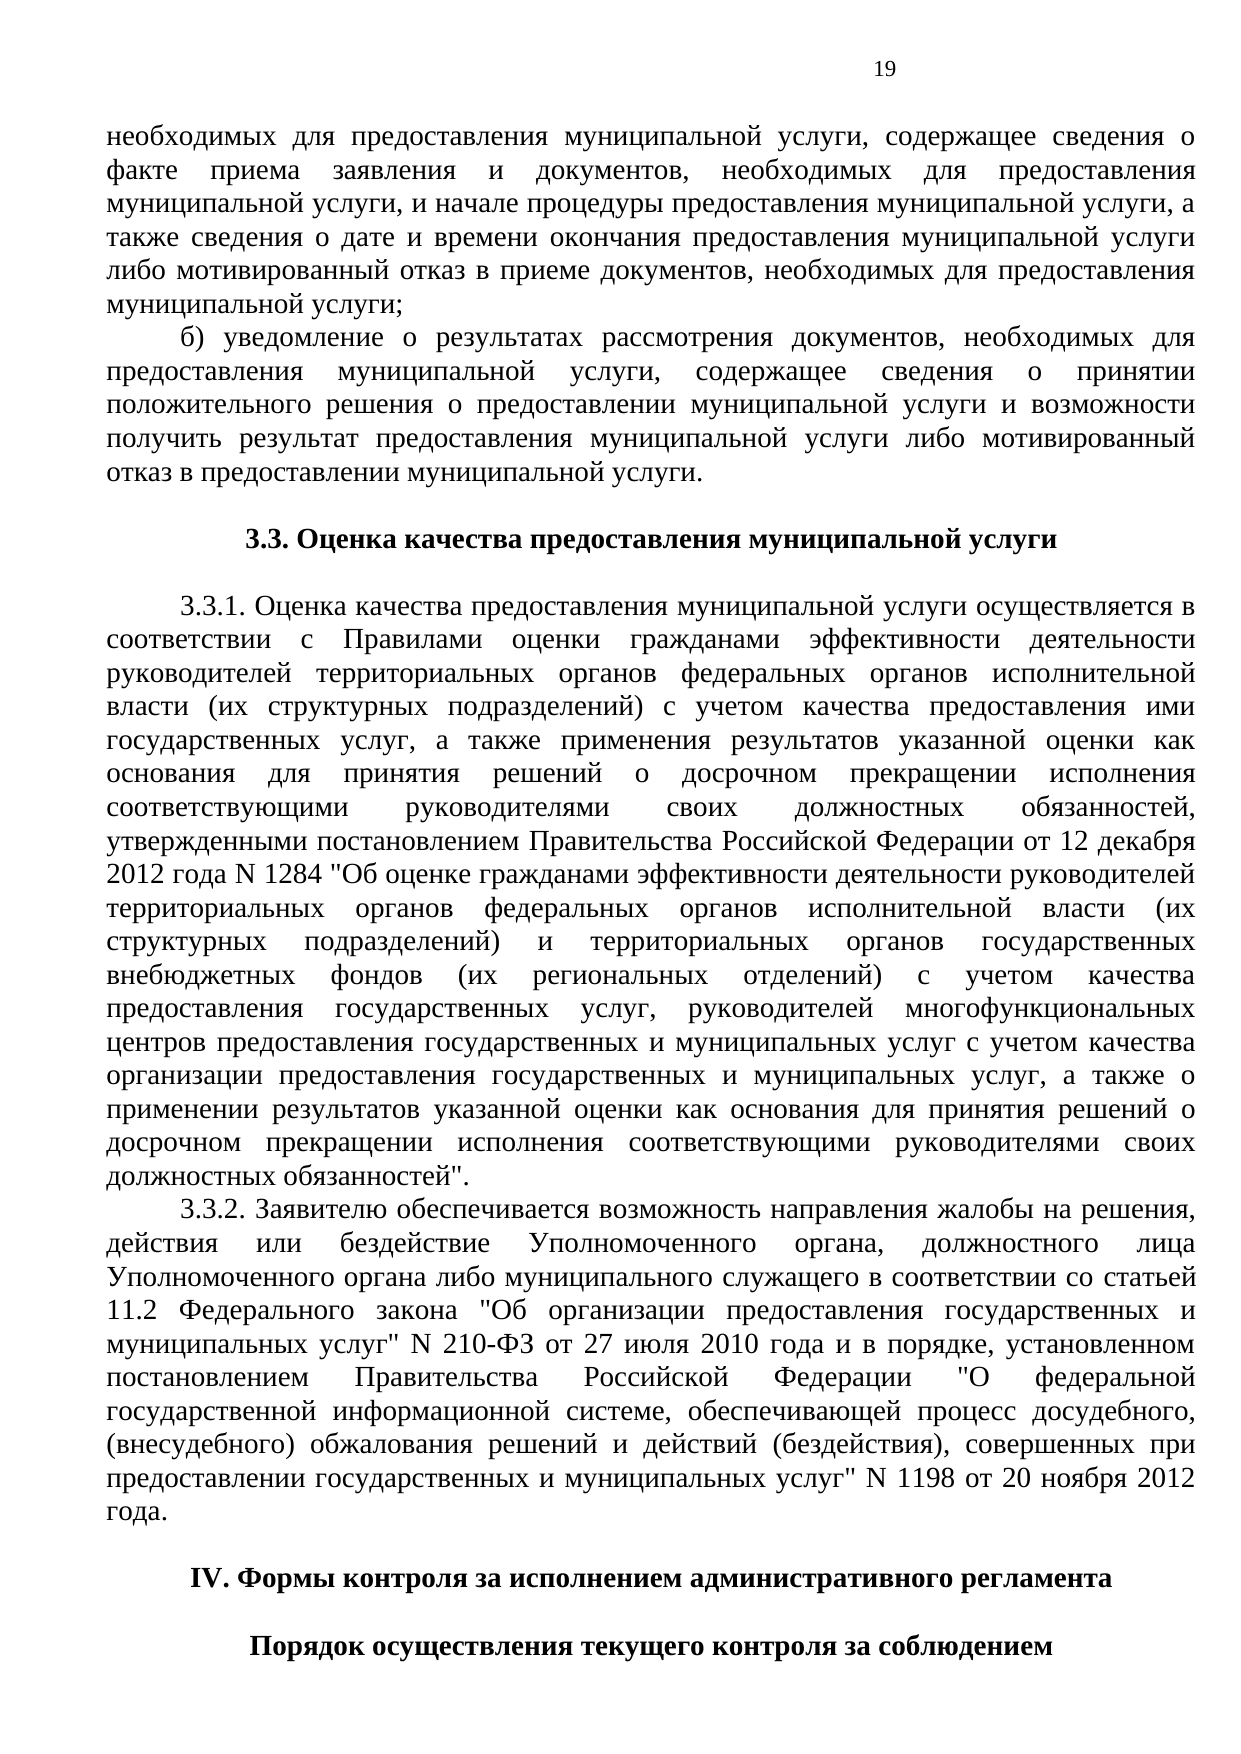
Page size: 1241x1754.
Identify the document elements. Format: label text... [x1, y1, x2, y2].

text б) уведомление о результатах рассмотрения документов, необходимых для предоставления муниципальной услуги, содержащее сведения о принятии положительного решения о предоставлении муниципальной услуги и возможности получить результат предоставления муниципальной услуги либо мотивированный отказ в предоставлении муниципальной услуги. [106, 319, 1196, 487]
text 3.3. Оценка качества предоставления муниципальной услуги [106, 521, 1196, 554]
text IV. Формы контроля за исполнением административного регламента [106, 1561, 1196, 1594]
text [106, 118, 1196, 319]
text 3.3.1. Оценка качества предоставления муниципальной услуги осуществляется в соответствии с Правилами оценки гражданами эффективности деятельности руководителей территориальных органов федеральных органов исполнительной власти (их структурных подразделений) с учетом качества предоставления ими государственных услуг, а также применения результатов указанной оценки как основания для принятия решений о досрочном прекращении исполнения соответствующими руководителями своих должностных обязанностей, утвержденными постановлением Правительства Российской Федерации от 12 декабря 2012 года N 1284 "Об оценке гражданами эффективности деятельности руководителей территориальных органов федеральных органов исполнительной власти (их структурных подразделений) и территориальных органов государственных внебюджетных фондов (их региональных отделений) с учетом качества предоставления государственных услуг, руководителей многофункциональных центров предоставления государственных и муниципальных услуг с учетом качества организации предоставления государственных и муниципальных услуг, а также о применении результатов указанной оценки как основания для принятия решений о досрочном прекращении исполнения соответствующими руководителями своих должностных обязанностей". [106, 588, 1196, 1192]
text 3.3.2. Заявителю обеспечивается возможность направления жалобы на решения, действия или бездействие Уполномоченного органа, должностного лица Уполномоченного органа либо муниципального служащего в соответствии со статьей 11.2 Федерального закона "Об организации предоставления государственных и муниципальных услуг" N 210-ФЗ от 27 июля 2010 года и в порядке, установленном постановлением Правительства Российской Федерации "О федеральной государственной информационной системе, обеспечивающей процесс досудебного, (внесудебного) обжалования решений и действий (бездействия), совершенных при предоставлении государственных и муниципальных услуг" N 1198 от 20 ноября 2012 года. [106, 1192, 1196, 1527]
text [106, 1628, 1196, 1661]
